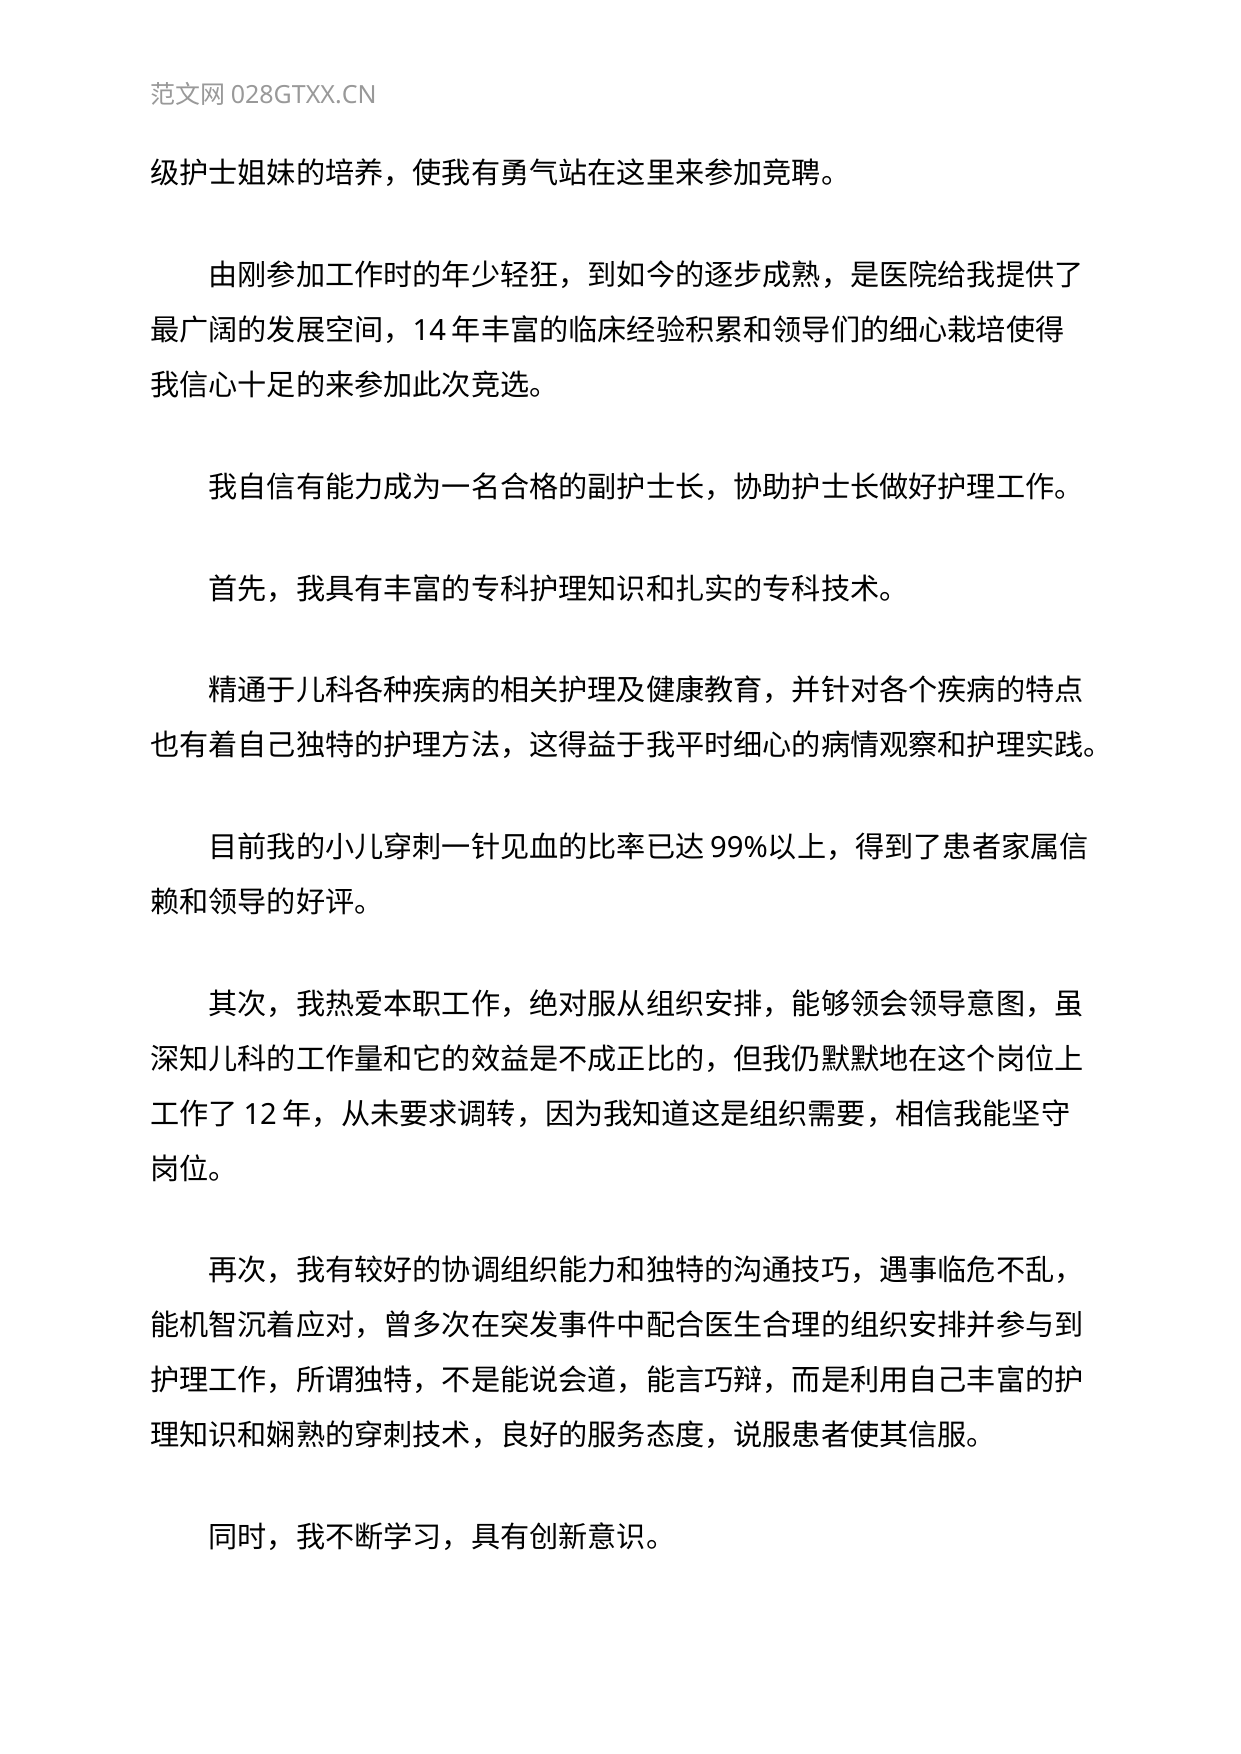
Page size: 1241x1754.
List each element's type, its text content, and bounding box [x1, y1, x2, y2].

text 由刚参加工作时的年少轻狂，到如今的逐步成熟，是医院给我提供了最广阔的发展空间，14年丰富的临床经验积累和领导们的细心栽培使得我信心十足的来参加此次竞选。 [150, 252, 1090, 404]
text 精通于儿科各种疾病的相关护理及健康教育，并针对各个疾病的特点也有着自己独特的护理方法，这得益于我平时细心的病情观察和护理实践。 [150, 667, 1090, 764]
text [150, 150, 1090, 192]
text 其次，我热爱本职工作，绝对服从组织安排，能够领会领导意图，虽深知儿科的工作量和它的效益是不成正比的，但我仍默默地在这个岗位上工作了12年，从未要求调转，因为我知道这是组织需要，相信我能坚守岗位。 [150, 980, 1090, 1187]
text 同时，我不断学习，具有创新意识。 [150, 1513, 1090, 1556]
text 再次，我有较好的协调组织能力和独特的沟通技巧，遇事临危不乱，能机智沉着应对，曾多次在突发事件中配合医生合理的组织安排并参与到护理工作，所谓独特，不是能说会道，能言巧辩，而是利用自己丰富的护理知识和娴熟的穿刺技术，良好的服务态度，说服患者使其信服。 [150, 1247, 1090, 1454]
text 首先，我具有丰富的专科护理知识和扎实的专科技术。 [150, 565, 1090, 607]
text 目前我的小儿穿刺一针见血的比率已达99%以上，得到了患者家属信赖和领导的好评。 [150, 824, 1090, 921]
text 我自信有能力成为一名合格的副护士长，协助护士长做好护理工作。 [150, 463, 1090, 506]
